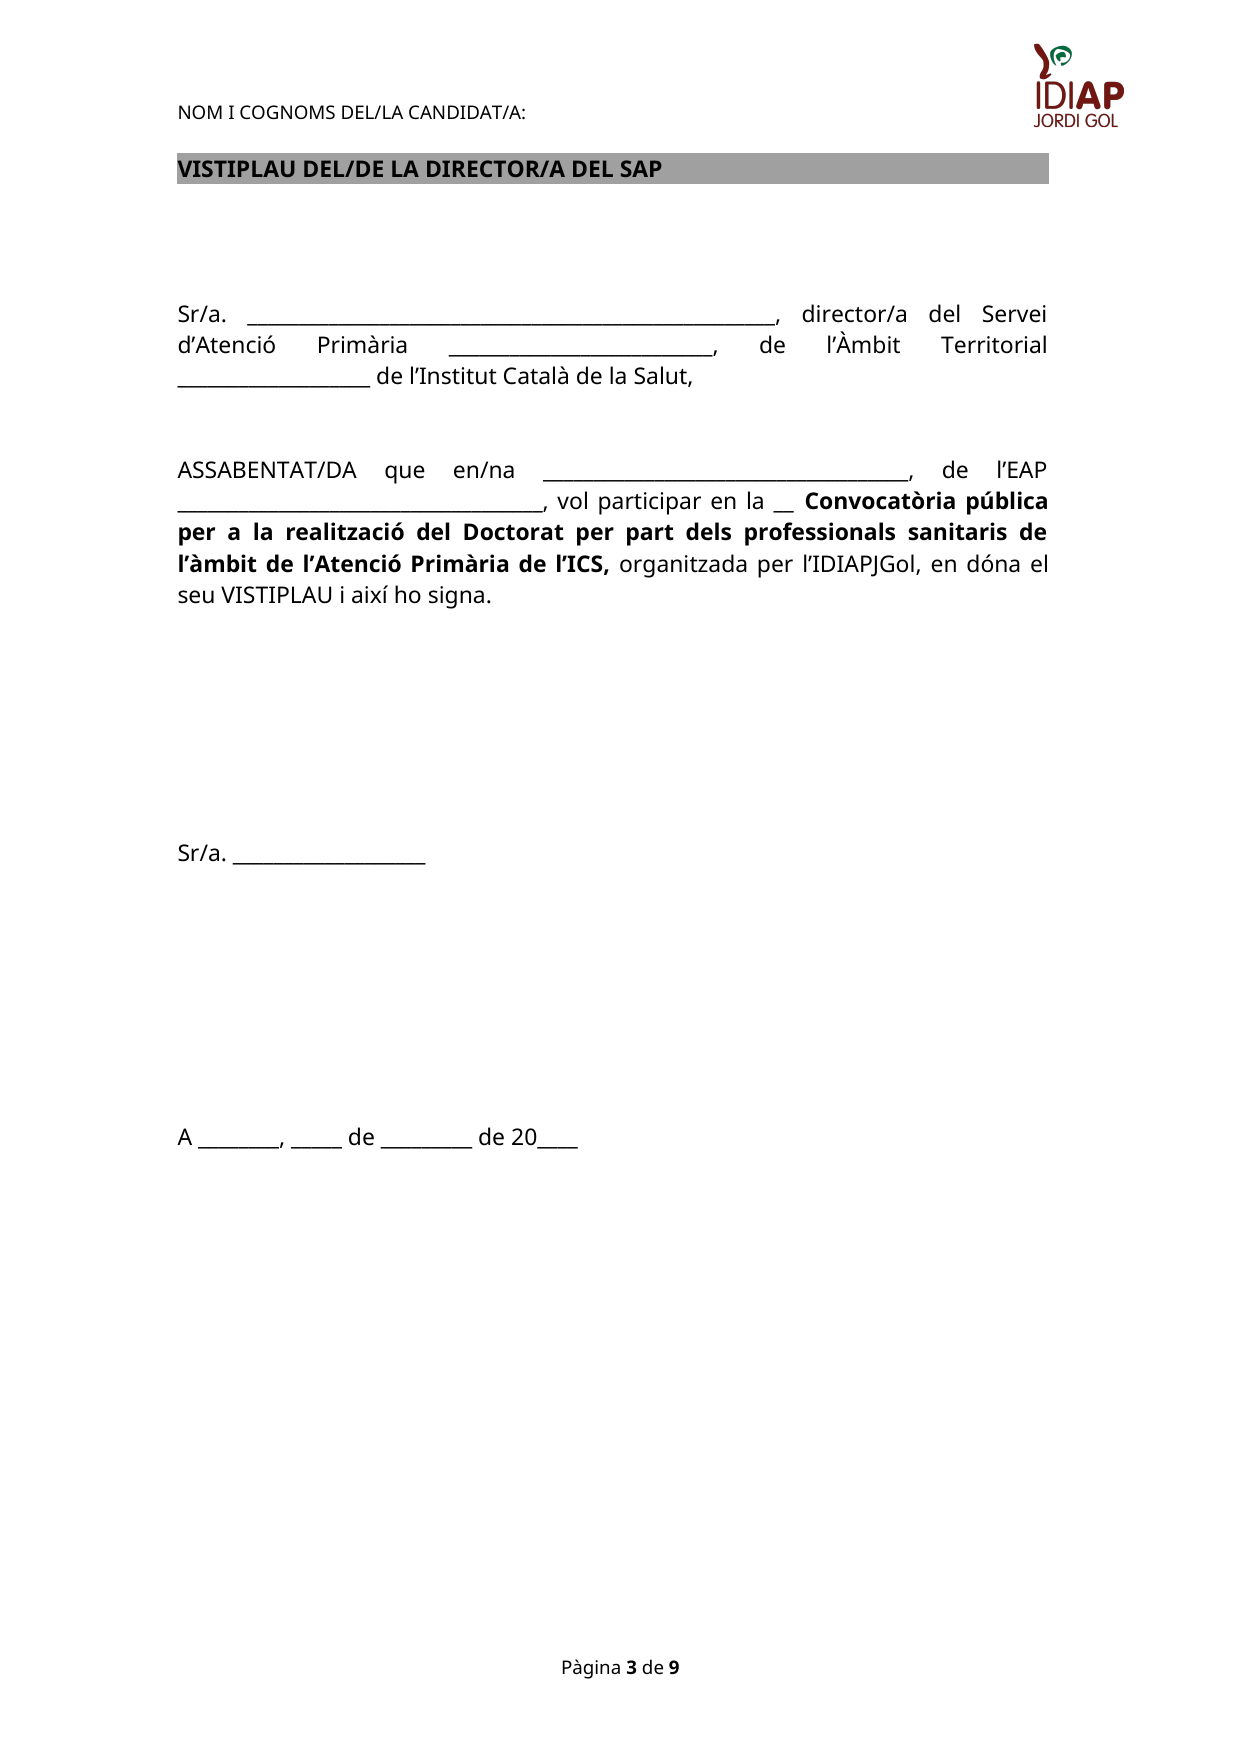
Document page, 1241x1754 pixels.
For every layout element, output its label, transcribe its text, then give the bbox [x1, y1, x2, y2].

text ASSABENTAT/DA que en/na ____________________________________, de l’EAP ____________________________________, vol participar en la __ Convocatòria pública per a la realització del Doctorat per part dels professionals sanitaris de l’àmbit de l’Atenció Primària de l’ICS, organitzada per l’IDIAPJGol, en dóna el seu VISTIPLAU i així ho signa. [177, 454, 1049, 610]
text A ________, _____ de _________ de 20____ [177, 1121, 1063, 1152]
text Sr/a. ___________________ [177, 837, 1049, 868]
text VISTIPLAU DEL/DE LA DIRECTOR/A DEL SAP [177, 153, 1049, 184]
text Sr/a. ____________________________________________________, director/a del Servei d’Atenció Primària __________________________, de l’Àmbit Territorial ___________________ de l’Institut Català de la Salut, [177, 298, 1049, 391]
picture [1016, 30, 1146, 148]
